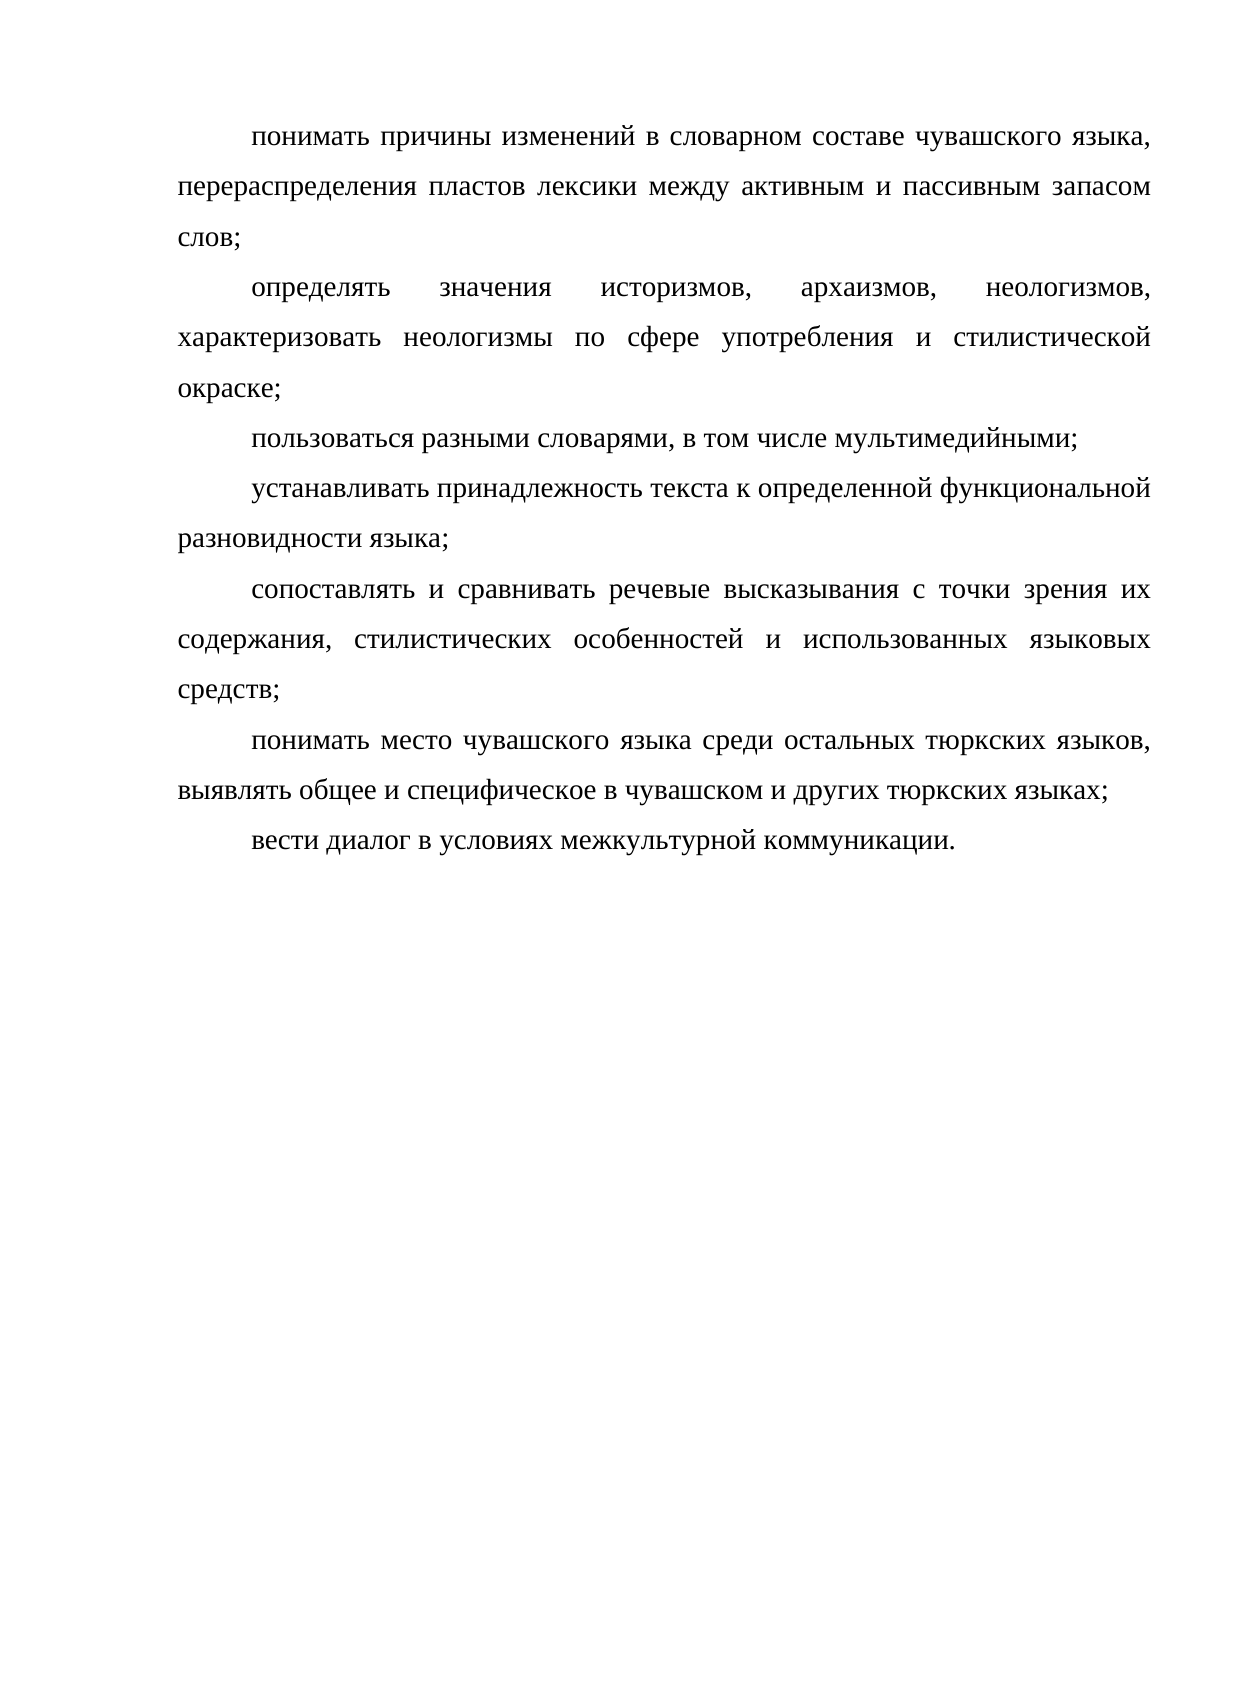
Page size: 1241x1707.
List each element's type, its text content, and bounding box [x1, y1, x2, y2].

text понимать место чувашского языка среди остальных тюркских языков, выявлять общее и специфическое в чувашском и других тюркских языках; [177, 722, 1152, 806]
text устанавливать принадлежность текста к определенной функциональной разновидности языка; [177, 470, 1152, 554]
text вести диалог в условиях межкультурной коммуникации. [177, 822, 1152, 856]
text сопоставлять и сравнивать речевые высказывания с точки зрения их содержания, стилистических особенностей и использованных языковых средств; [177, 571, 1152, 705]
text понимать причины изменений в словарном составе чувашского языка, перераспределения пластов лексики между активным и пассивным запасом слов; [177, 118, 1152, 252]
text пользоваться разными словарями, в том числе мультимедийными; [177, 420, 1152, 453]
text определять значения историзмов, архаизмов, неологизмов, характеризовать неологизмы по сфере употребления и стилистической окраске; [177, 269, 1152, 403]
